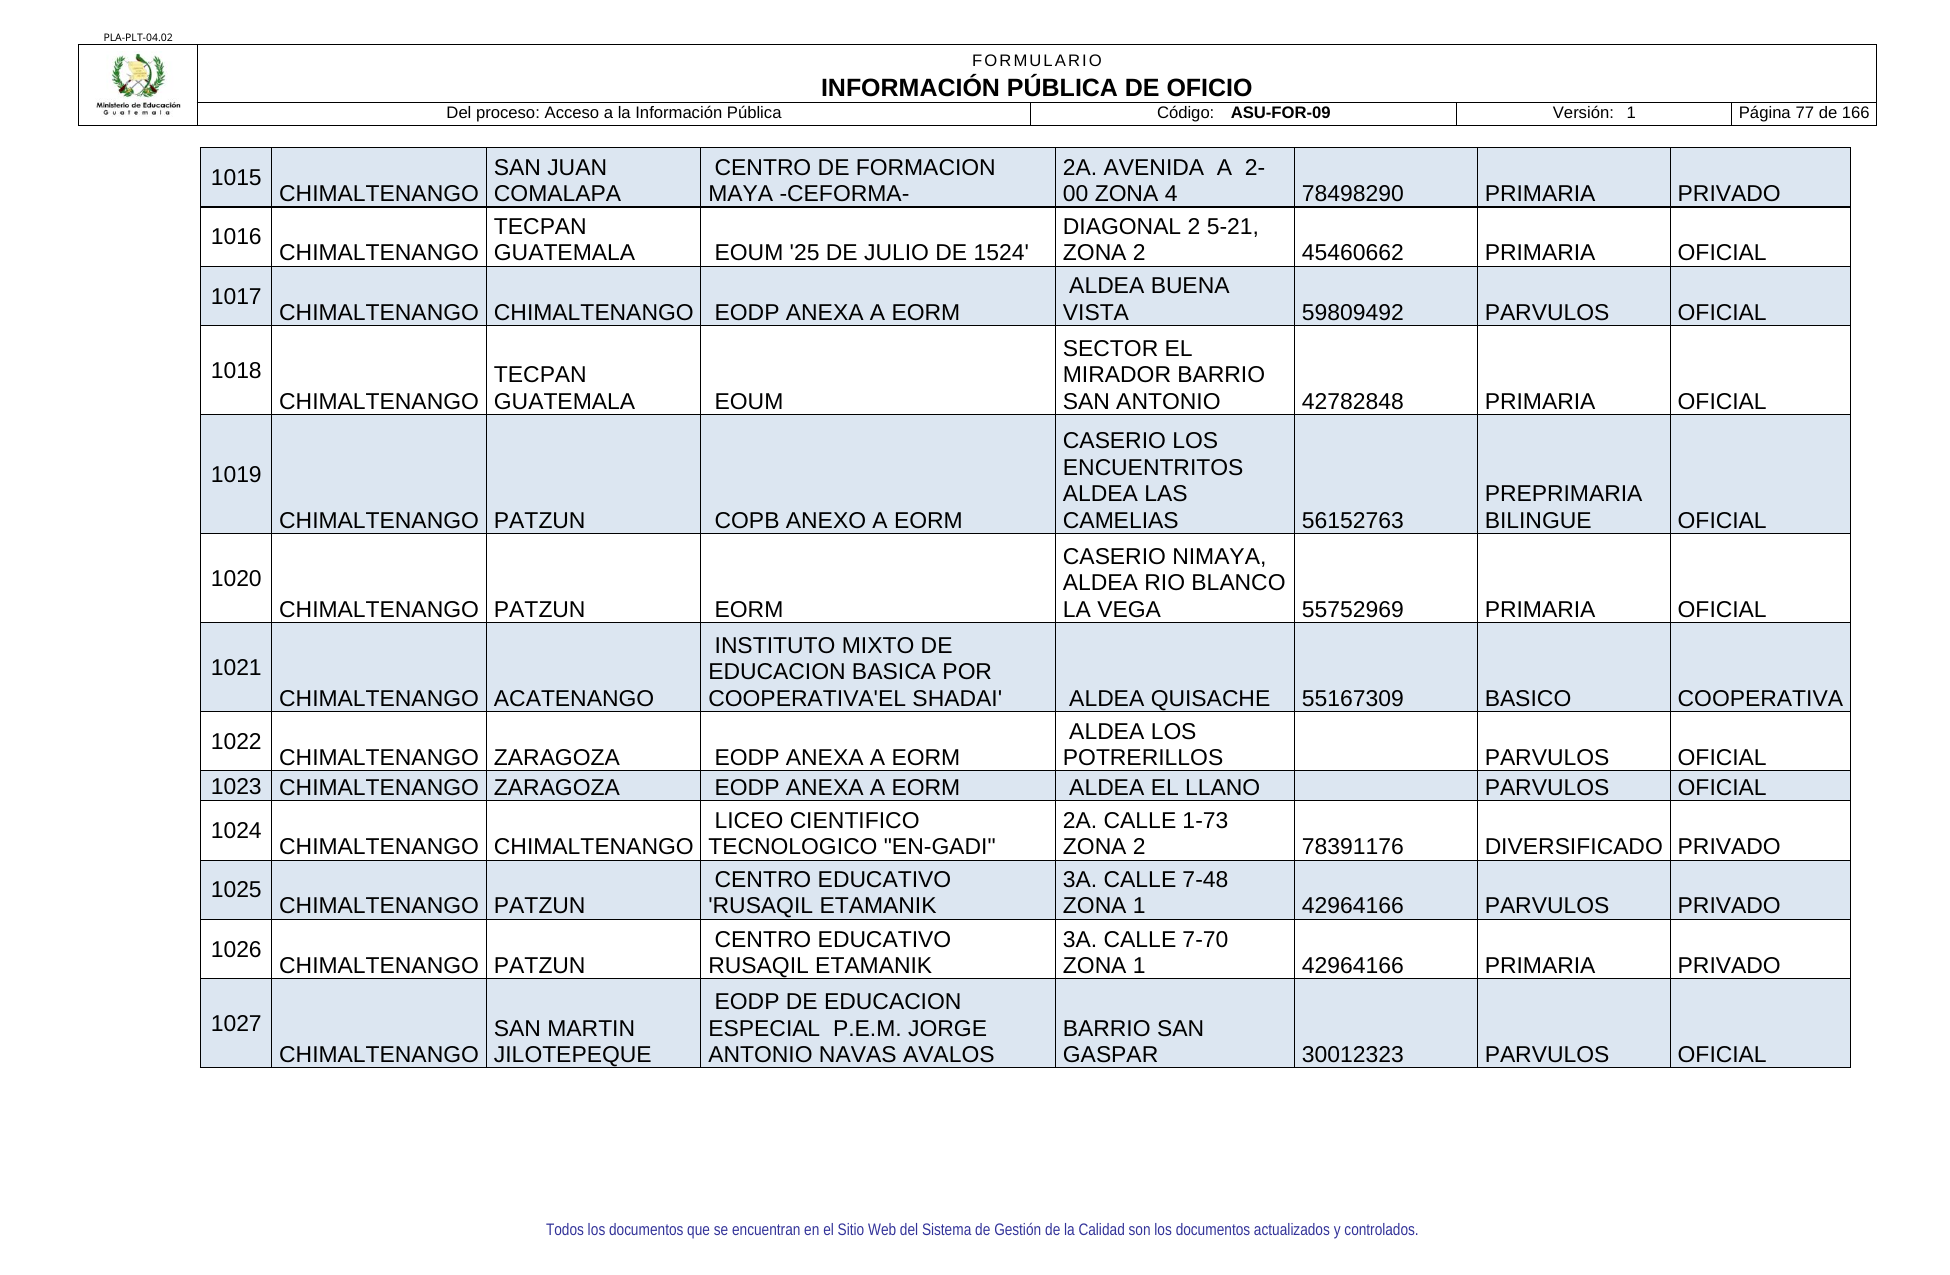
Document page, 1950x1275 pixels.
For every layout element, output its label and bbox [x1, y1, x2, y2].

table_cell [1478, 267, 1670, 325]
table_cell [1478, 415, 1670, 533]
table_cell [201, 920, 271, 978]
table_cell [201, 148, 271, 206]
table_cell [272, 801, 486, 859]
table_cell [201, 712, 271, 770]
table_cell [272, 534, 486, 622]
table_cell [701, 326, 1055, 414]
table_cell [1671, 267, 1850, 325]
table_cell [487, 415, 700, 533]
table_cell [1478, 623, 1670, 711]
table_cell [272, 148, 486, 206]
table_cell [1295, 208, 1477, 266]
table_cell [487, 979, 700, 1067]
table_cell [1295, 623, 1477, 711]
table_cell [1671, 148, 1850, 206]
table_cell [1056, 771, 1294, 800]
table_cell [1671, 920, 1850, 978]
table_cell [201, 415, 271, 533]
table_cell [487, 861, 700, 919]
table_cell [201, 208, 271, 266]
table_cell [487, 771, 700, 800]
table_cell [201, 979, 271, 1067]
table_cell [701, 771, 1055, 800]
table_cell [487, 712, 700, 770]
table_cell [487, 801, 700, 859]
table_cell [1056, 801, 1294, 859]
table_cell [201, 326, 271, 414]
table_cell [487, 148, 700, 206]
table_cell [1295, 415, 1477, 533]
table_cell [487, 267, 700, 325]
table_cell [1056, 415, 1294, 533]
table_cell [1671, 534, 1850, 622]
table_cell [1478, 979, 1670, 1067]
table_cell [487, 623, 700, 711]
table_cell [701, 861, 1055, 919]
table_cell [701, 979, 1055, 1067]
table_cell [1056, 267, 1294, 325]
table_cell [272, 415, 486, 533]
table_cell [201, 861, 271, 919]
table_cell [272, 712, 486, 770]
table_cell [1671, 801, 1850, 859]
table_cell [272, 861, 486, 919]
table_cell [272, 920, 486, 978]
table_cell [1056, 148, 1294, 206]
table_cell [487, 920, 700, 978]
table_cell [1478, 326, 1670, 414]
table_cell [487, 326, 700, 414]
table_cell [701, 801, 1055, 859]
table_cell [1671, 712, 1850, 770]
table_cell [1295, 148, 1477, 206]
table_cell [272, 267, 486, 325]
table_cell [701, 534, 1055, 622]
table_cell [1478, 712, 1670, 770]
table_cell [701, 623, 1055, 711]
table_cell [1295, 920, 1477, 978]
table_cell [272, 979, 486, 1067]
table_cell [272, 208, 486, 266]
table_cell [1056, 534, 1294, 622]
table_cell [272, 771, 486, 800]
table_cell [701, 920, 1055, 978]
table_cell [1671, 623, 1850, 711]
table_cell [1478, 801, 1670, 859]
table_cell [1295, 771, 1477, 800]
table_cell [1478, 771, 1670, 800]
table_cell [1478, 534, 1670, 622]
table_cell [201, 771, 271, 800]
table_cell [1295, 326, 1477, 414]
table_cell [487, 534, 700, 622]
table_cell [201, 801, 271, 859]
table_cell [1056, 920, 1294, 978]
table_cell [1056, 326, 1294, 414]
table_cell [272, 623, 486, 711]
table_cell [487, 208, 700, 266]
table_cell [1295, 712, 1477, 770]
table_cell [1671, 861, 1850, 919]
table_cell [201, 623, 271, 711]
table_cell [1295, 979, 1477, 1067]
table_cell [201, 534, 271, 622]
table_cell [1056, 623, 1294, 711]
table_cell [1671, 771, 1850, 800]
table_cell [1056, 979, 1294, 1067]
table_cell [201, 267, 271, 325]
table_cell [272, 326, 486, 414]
picture [95, 51, 181, 117]
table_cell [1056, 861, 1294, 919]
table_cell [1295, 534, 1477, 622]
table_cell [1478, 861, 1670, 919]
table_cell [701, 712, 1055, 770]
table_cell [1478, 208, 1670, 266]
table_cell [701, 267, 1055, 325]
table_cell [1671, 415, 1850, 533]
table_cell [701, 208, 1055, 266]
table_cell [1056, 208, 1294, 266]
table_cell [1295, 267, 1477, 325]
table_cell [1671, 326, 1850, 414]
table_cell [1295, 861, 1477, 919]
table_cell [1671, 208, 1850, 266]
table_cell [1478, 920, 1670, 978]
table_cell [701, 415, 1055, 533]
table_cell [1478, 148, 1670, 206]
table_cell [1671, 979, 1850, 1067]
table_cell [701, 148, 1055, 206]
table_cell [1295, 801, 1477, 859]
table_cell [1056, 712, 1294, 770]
